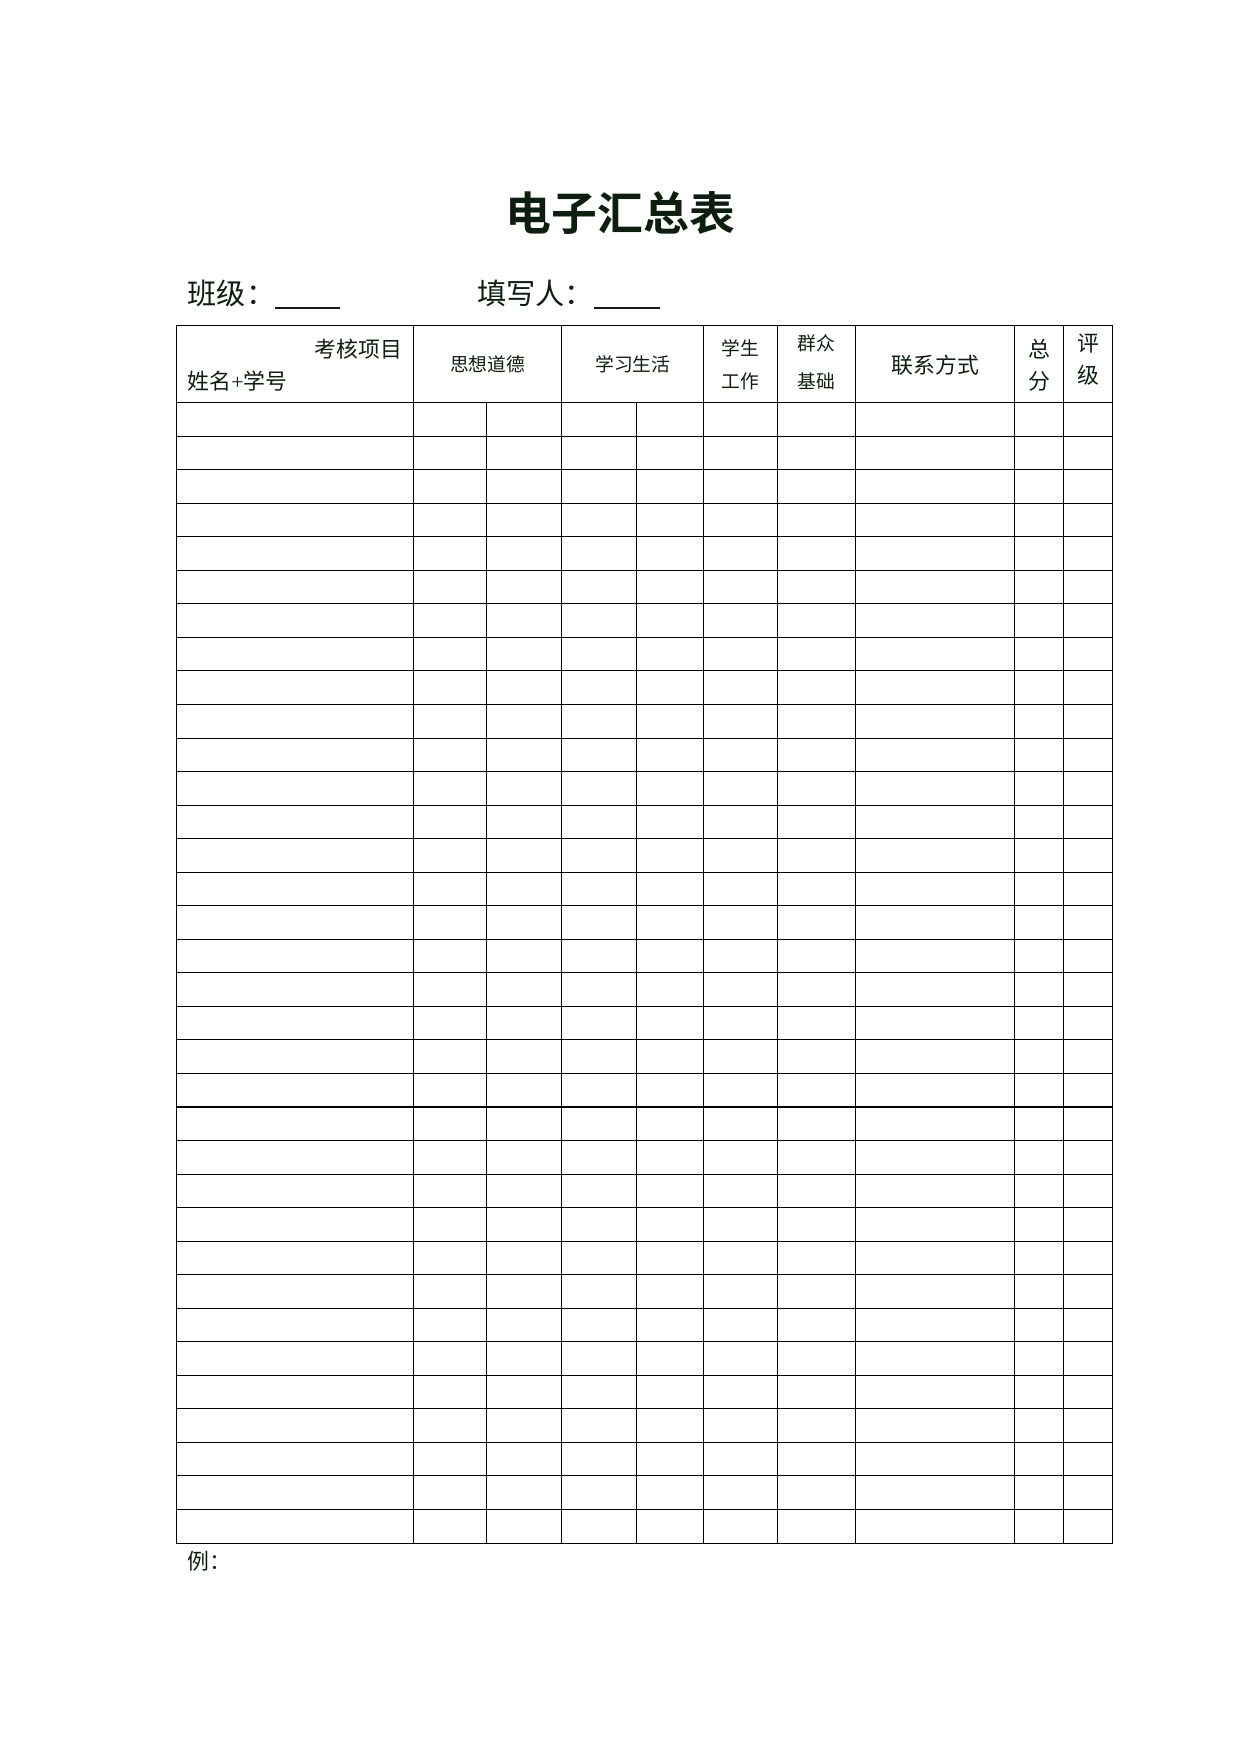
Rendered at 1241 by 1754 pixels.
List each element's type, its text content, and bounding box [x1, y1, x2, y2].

table_cell [414, 839, 486, 872]
table_cell [177, 537, 413, 570]
table_header 总分 [1015, 326, 1063, 402]
table_cell [1064, 705, 1112, 737]
table_cell [414, 705, 486, 737]
table_cell [562, 906, 636, 939]
table_cell [414, 1309, 486, 1341]
table_cell [856, 940, 1014, 972]
table_cell [177, 1175, 413, 1207]
table_cell [487, 638, 561, 670]
table_cell [177, 973, 413, 1006]
table_cell [487, 1275, 561, 1308]
table_cell [1064, 1074, 1112, 1106]
table_cell [1064, 1275, 1112, 1308]
table_cell [704, 638, 777, 670]
table_cell [1064, 1510, 1112, 1542]
table_cell [1015, 940, 1063, 972]
table_cell [562, 504, 636, 536]
table_cell [704, 470, 777, 503]
table_cell [856, 537, 1014, 570]
table_cell [1064, 1376, 1112, 1408]
table_cell [177, 1208, 413, 1241]
table_cell [177, 1007, 413, 1039]
table_cell [1015, 1275, 1063, 1308]
table_cell [856, 1040, 1014, 1073]
table_cell [1015, 1074, 1063, 1106]
table_cell [704, 873, 777, 905]
table_cell [177, 1108, 413, 1140]
table_cell [704, 1007, 777, 1039]
table_cell [856, 1309, 1014, 1341]
table_cell [1015, 1342, 1063, 1375]
table_cell [487, 1342, 561, 1375]
table_cell [778, 1409, 855, 1442]
table_cell [177, 1409, 413, 1442]
table_cell [856, 772, 1014, 804]
table_cell [704, 1208, 777, 1241]
table_cell [778, 806, 855, 838]
table_cell [637, 705, 703, 737]
table_cell [1015, 1376, 1063, 1408]
table_cell [487, 705, 561, 737]
table_cell [1015, 1007, 1063, 1039]
table_cell [637, 403, 703, 436]
text 班级： 填写人： [187, 259, 1053, 324]
table_cell [704, 1309, 777, 1341]
table_cell [856, 1074, 1014, 1106]
table_cell [1015, 839, 1063, 872]
table_cell [1015, 1476, 1063, 1509]
table_cell [414, 1510, 486, 1542]
table_cell [1064, 772, 1112, 804]
table_header 考核项目 姓名+学号 [177, 326, 413, 402]
table_cell [778, 973, 855, 1006]
table_cell [704, 739, 777, 771]
table_cell [704, 403, 777, 436]
table_cell [856, 806, 1014, 838]
table_cell [562, 1342, 636, 1375]
table_header 群众基础 [778, 326, 855, 402]
table_cell [487, 1141, 561, 1173]
table_cell [487, 806, 561, 838]
table_cell [1015, 638, 1063, 670]
table_cell [414, 1141, 486, 1173]
table_cell [778, 437, 855, 469]
table_cell [487, 772, 561, 804]
table_cell [487, 1443, 561, 1475]
table_cell [778, 906, 855, 939]
table_cell [1064, 638, 1112, 670]
table_cell [778, 1074, 855, 1106]
table_cell [704, 537, 777, 570]
table_cell [1064, 470, 1112, 503]
table_cell [487, 1309, 561, 1341]
table_cell [1064, 1476, 1112, 1509]
table_cell [1064, 1242, 1112, 1274]
table_cell [562, 806, 636, 838]
table_cell [1064, 973, 1112, 1006]
table_cell [177, 839, 413, 872]
table_cell [487, 1409, 561, 1442]
table_cell [414, 571, 486, 603]
table_cell [637, 1510, 703, 1542]
table_cell [1015, 671, 1063, 704]
table_cell [414, 1476, 486, 1509]
table_cell [637, 470, 703, 503]
table_cell [637, 940, 703, 972]
table_header 评级 [1064, 326, 1112, 402]
table_cell [1015, 705, 1063, 737]
table_cell [1064, 403, 1112, 436]
table_cell [637, 1074, 703, 1106]
table_cell [637, 1208, 703, 1241]
table_cell [637, 604, 703, 637]
table_cell [177, 1040, 413, 1073]
table_cell [1015, 1409, 1063, 1442]
table_cell [704, 504, 777, 536]
table_cell [177, 671, 413, 704]
table_cell [637, 806, 703, 838]
table_cell [177, 1275, 413, 1308]
table_cell [562, 1510, 636, 1542]
table_cell [778, 537, 855, 570]
table_cell [1064, 1007, 1112, 1039]
table_cell [562, 1275, 636, 1308]
table_cell [177, 1510, 413, 1542]
table_cell [856, 1007, 1014, 1039]
table_cell [778, 1510, 855, 1542]
table_cell [414, 739, 486, 771]
table_cell [637, 1376, 703, 1408]
table_header 思想道德 [414, 326, 561, 402]
table_cell [562, 772, 636, 804]
table_cell [856, 1510, 1014, 1542]
table_cell [1015, 1309, 1063, 1341]
table_cell [562, 739, 636, 771]
table_cell [1015, 403, 1063, 436]
table_cell [414, 1409, 486, 1442]
table_cell [487, 739, 561, 771]
table_cell [414, 772, 486, 804]
table_cell [487, 1476, 561, 1509]
table_cell [637, 1242, 703, 1274]
table_cell [704, 1376, 777, 1408]
table_cell [487, 671, 561, 704]
table_cell [778, 671, 855, 704]
table_cell [1015, 1242, 1063, 1274]
table_cell [856, 437, 1014, 469]
table_cell [637, 1040, 703, 1073]
table_cell [1015, 571, 1063, 603]
table_cell [414, 1275, 486, 1308]
table_cell [487, 839, 561, 872]
table_cell [704, 772, 777, 804]
table_cell [1064, 604, 1112, 637]
table_cell [778, 1040, 855, 1073]
table_cell [1015, 973, 1063, 1006]
table_cell [177, 806, 413, 838]
table_cell [1015, 604, 1063, 637]
table_header 联系方式 [856, 326, 1014, 402]
table_cell [637, 1476, 703, 1509]
table_cell [1064, 1342, 1112, 1375]
table_cell [177, 705, 413, 737]
table_cell [778, 1141, 855, 1173]
table_cell [414, 403, 486, 436]
table_cell [778, 940, 855, 972]
table_cell [856, 403, 1014, 436]
table_cell [562, 1074, 636, 1106]
table_cell [177, 906, 413, 939]
table_cell [414, 504, 486, 536]
table_cell [1064, 1141, 1112, 1173]
table_cell [414, 1208, 486, 1241]
table_cell [778, 1175, 855, 1207]
table_cell [414, 1342, 486, 1375]
table_cell [637, 839, 703, 872]
text 电子汇总表 [187, 162, 1053, 259]
table_cell [778, 1007, 855, 1039]
table_cell [177, 1141, 413, 1173]
table_cell [414, 1074, 486, 1106]
table_cell [414, 671, 486, 704]
table_cell [177, 1443, 413, 1475]
table_cell [562, 604, 636, 637]
text 例： [187, 1544, 1053, 1576]
table_cell [1015, 470, 1063, 503]
table_cell [177, 772, 413, 804]
table_cell [778, 1275, 855, 1308]
table_cell [487, 906, 561, 939]
table_cell [487, 571, 561, 603]
table_cell [637, 504, 703, 536]
table_cell [637, 1275, 703, 1308]
table_cell [414, 1443, 486, 1475]
table_cell [487, 1208, 561, 1241]
table_cell [704, 906, 777, 939]
table_cell [1064, 1409, 1112, 1442]
table_header 学习生活 [562, 326, 703, 402]
table_cell [414, 1376, 486, 1408]
table_cell [704, 1476, 777, 1509]
table_cell [856, 839, 1014, 872]
table_cell [1015, 537, 1063, 570]
table_cell [487, 940, 561, 972]
table_cell [177, 437, 413, 469]
table_cell [562, 537, 636, 570]
table_cell [414, 604, 486, 637]
table_cell [778, 470, 855, 503]
table_cell [778, 1242, 855, 1274]
table_cell [637, 638, 703, 670]
table_cell [1064, 1175, 1112, 1207]
table_cell [414, 537, 486, 570]
table_cell [778, 772, 855, 804]
table_cell [637, 772, 703, 804]
table_cell [637, 1342, 703, 1375]
table_cell [177, 1242, 413, 1274]
table_cell [562, 1242, 636, 1274]
table_cell [1015, 1175, 1063, 1207]
table_cell [704, 571, 777, 603]
table_cell [177, 1074, 413, 1106]
table_cell [562, 403, 636, 436]
table_cell [562, 1376, 636, 1408]
table_cell [487, 1175, 561, 1207]
table_cell [704, 1409, 777, 1442]
table_cell [778, 571, 855, 603]
table_cell [487, 537, 561, 570]
table_cell [778, 1476, 855, 1509]
table_cell [856, 739, 1014, 771]
table_cell [562, 839, 636, 872]
table_cell [1015, 906, 1063, 939]
table_cell [1064, 1309, 1112, 1341]
table_cell [487, 973, 561, 1006]
table_cell [1064, 1208, 1112, 1241]
table_cell [487, 1242, 561, 1274]
table_cell [562, 1309, 636, 1341]
table_cell [562, 973, 636, 1006]
table_cell [487, 1376, 561, 1408]
table_cell [177, 1476, 413, 1509]
table_cell [778, 839, 855, 872]
table_cell [778, 504, 855, 536]
table_cell [856, 638, 1014, 670]
table_cell [637, 1108, 703, 1140]
table_cell [778, 739, 855, 771]
table_cell [778, 1309, 855, 1341]
table_cell [704, 1510, 777, 1542]
table_cell [856, 1409, 1014, 1442]
table_cell [487, 470, 561, 503]
table_cell [562, 671, 636, 704]
table_cell [704, 1242, 777, 1274]
table_cell [562, 940, 636, 972]
table_cell [562, 873, 636, 905]
table_cell [704, 1443, 777, 1475]
table_cell [1015, 873, 1063, 905]
table_cell [1064, 671, 1112, 704]
table_cell [778, 403, 855, 436]
table_cell [856, 470, 1014, 503]
table_cell [1015, 1141, 1063, 1173]
table_cell [177, 940, 413, 972]
table_cell [637, 1007, 703, 1039]
table_cell [637, 873, 703, 905]
table_cell [414, 1242, 486, 1274]
table_cell [562, 1007, 636, 1039]
table_cell [637, 906, 703, 939]
table_cell [637, 973, 703, 1006]
table_cell [562, 1409, 636, 1442]
table_cell [704, 1342, 777, 1375]
table_cell [414, 1175, 486, 1207]
table_cell [177, 1342, 413, 1375]
table_cell [704, 1074, 777, 1106]
table_cell [856, 604, 1014, 637]
table_cell [414, 1108, 486, 1140]
table_cell [1064, 437, 1112, 469]
table_cell [414, 437, 486, 469]
table_cell [704, 1108, 777, 1140]
table_cell [778, 1208, 855, 1241]
table_cell [177, 638, 413, 670]
table_cell [856, 705, 1014, 737]
table_cell [414, 973, 486, 1006]
table_cell [704, 973, 777, 1006]
table_cell [1015, 1108, 1063, 1140]
table_cell [1064, 1443, 1112, 1475]
table_cell [487, 873, 561, 905]
table_cell [177, 504, 413, 536]
table_cell [1064, 1108, 1112, 1140]
table_cell [487, 1108, 561, 1140]
table_cell [177, 739, 413, 771]
table_cell [704, 940, 777, 972]
table_cell [856, 671, 1014, 704]
table_cell [637, 537, 703, 570]
table_cell [637, 571, 703, 603]
table_cell [637, 1175, 703, 1207]
table_cell [414, 873, 486, 905]
table_cell [177, 1309, 413, 1341]
table_cell [562, 571, 636, 603]
table_cell [704, 1040, 777, 1073]
table_cell [487, 504, 561, 536]
table_cell [1064, 537, 1112, 570]
table_cell [856, 873, 1014, 905]
table_cell [637, 1141, 703, 1173]
table_cell [562, 638, 636, 670]
table_cell [487, 403, 561, 436]
table_cell [778, 1376, 855, 1408]
table_cell [856, 973, 1014, 1006]
table_cell [637, 1409, 703, 1442]
table_cell [704, 1175, 777, 1207]
table_cell [487, 1074, 561, 1106]
table_cell [778, 1342, 855, 1375]
table_cell [704, 1141, 777, 1173]
table_cell [414, 906, 486, 939]
table_cell [778, 638, 855, 670]
table_cell [1015, 1510, 1063, 1542]
table_cell [704, 1275, 777, 1308]
table_cell [562, 1175, 636, 1207]
table_cell [856, 1342, 1014, 1375]
table_cell [177, 873, 413, 905]
table_cell [177, 1376, 413, 1408]
table_cell [562, 705, 636, 737]
table_cell [177, 571, 413, 603]
table_cell [1015, 1443, 1063, 1475]
table_cell [1064, 839, 1112, 872]
table_cell [177, 403, 413, 436]
table_cell [414, 940, 486, 972]
table_cell [778, 1443, 855, 1475]
table_cell [856, 1376, 1014, 1408]
table_cell [562, 1141, 636, 1173]
table_cell [704, 671, 777, 704]
table_cell [487, 437, 561, 469]
table_cell [1015, 1208, 1063, 1241]
table_cell [1064, 906, 1112, 939]
table_cell [1015, 772, 1063, 804]
table_cell [177, 604, 413, 637]
table_cell [487, 604, 561, 637]
table_cell [487, 1007, 561, 1039]
table_cell [1015, 504, 1063, 536]
table_cell [1064, 504, 1112, 536]
table_cell [562, 470, 636, 503]
table_cell [856, 1175, 1014, 1207]
table_cell [487, 1510, 561, 1542]
table_cell [177, 470, 413, 503]
table_cell [1064, 806, 1112, 838]
table_cell [1015, 437, 1063, 469]
table_cell [637, 1309, 703, 1341]
table_cell [1015, 1040, 1063, 1073]
table_cell [856, 1275, 1014, 1308]
table_cell [1064, 571, 1112, 603]
table_cell [637, 1443, 703, 1475]
table_cell [856, 906, 1014, 939]
table_cell [778, 604, 855, 637]
table_cell [1064, 1040, 1112, 1073]
table_cell [562, 1476, 636, 1509]
table_cell [562, 1443, 636, 1475]
table_cell [562, 1040, 636, 1073]
table_cell [856, 1141, 1014, 1173]
table_cell [856, 571, 1014, 603]
table_cell [704, 806, 777, 838]
table_cell [778, 873, 855, 905]
table_cell [562, 1108, 636, 1140]
table_cell [856, 1108, 1014, 1140]
table_header 学生工作 [704, 326, 777, 402]
table_cell [856, 504, 1014, 536]
table_cell [704, 604, 777, 637]
table_cell [704, 839, 777, 872]
table_cell [1064, 940, 1112, 972]
table_cell [778, 1108, 855, 1140]
table_cell [487, 1040, 561, 1073]
table_cell [414, 806, 486, 838]
table_cell [704, 437, 777, 469]
table_cell [562, 437, 636, 469]
table_cell [1064, 873, 1112, 905]
table_cell [1064, 739, 1112, 771]
table_cell [637, 671, 703, 704]
table_cell [562, 1208, 636, 1241]
table_cell [1015, 739, 1063, 771]
table_cell [637, 739, 703, 771]
table_cell [856, 1242, 1014, 1274]
table_cell [637, 437, 703, 469]
table_cell [1015, 806, 1063, 838]
table_cell [414, 470, 486, 503]
table_cell [414, 638, 486, 670]
table_cell [856, 1208, 1014, 1241]
table_cell [856, 1476, 1014, 1509]
table_cell [856, 1443, 1014, 1475]
table_cell [704, 705, 777, 737]
table_cell [414, 1040, 486, 1073]
table_cell [778, 705, 855, 737]
table_cell [414, 1007, 486, 1039]
